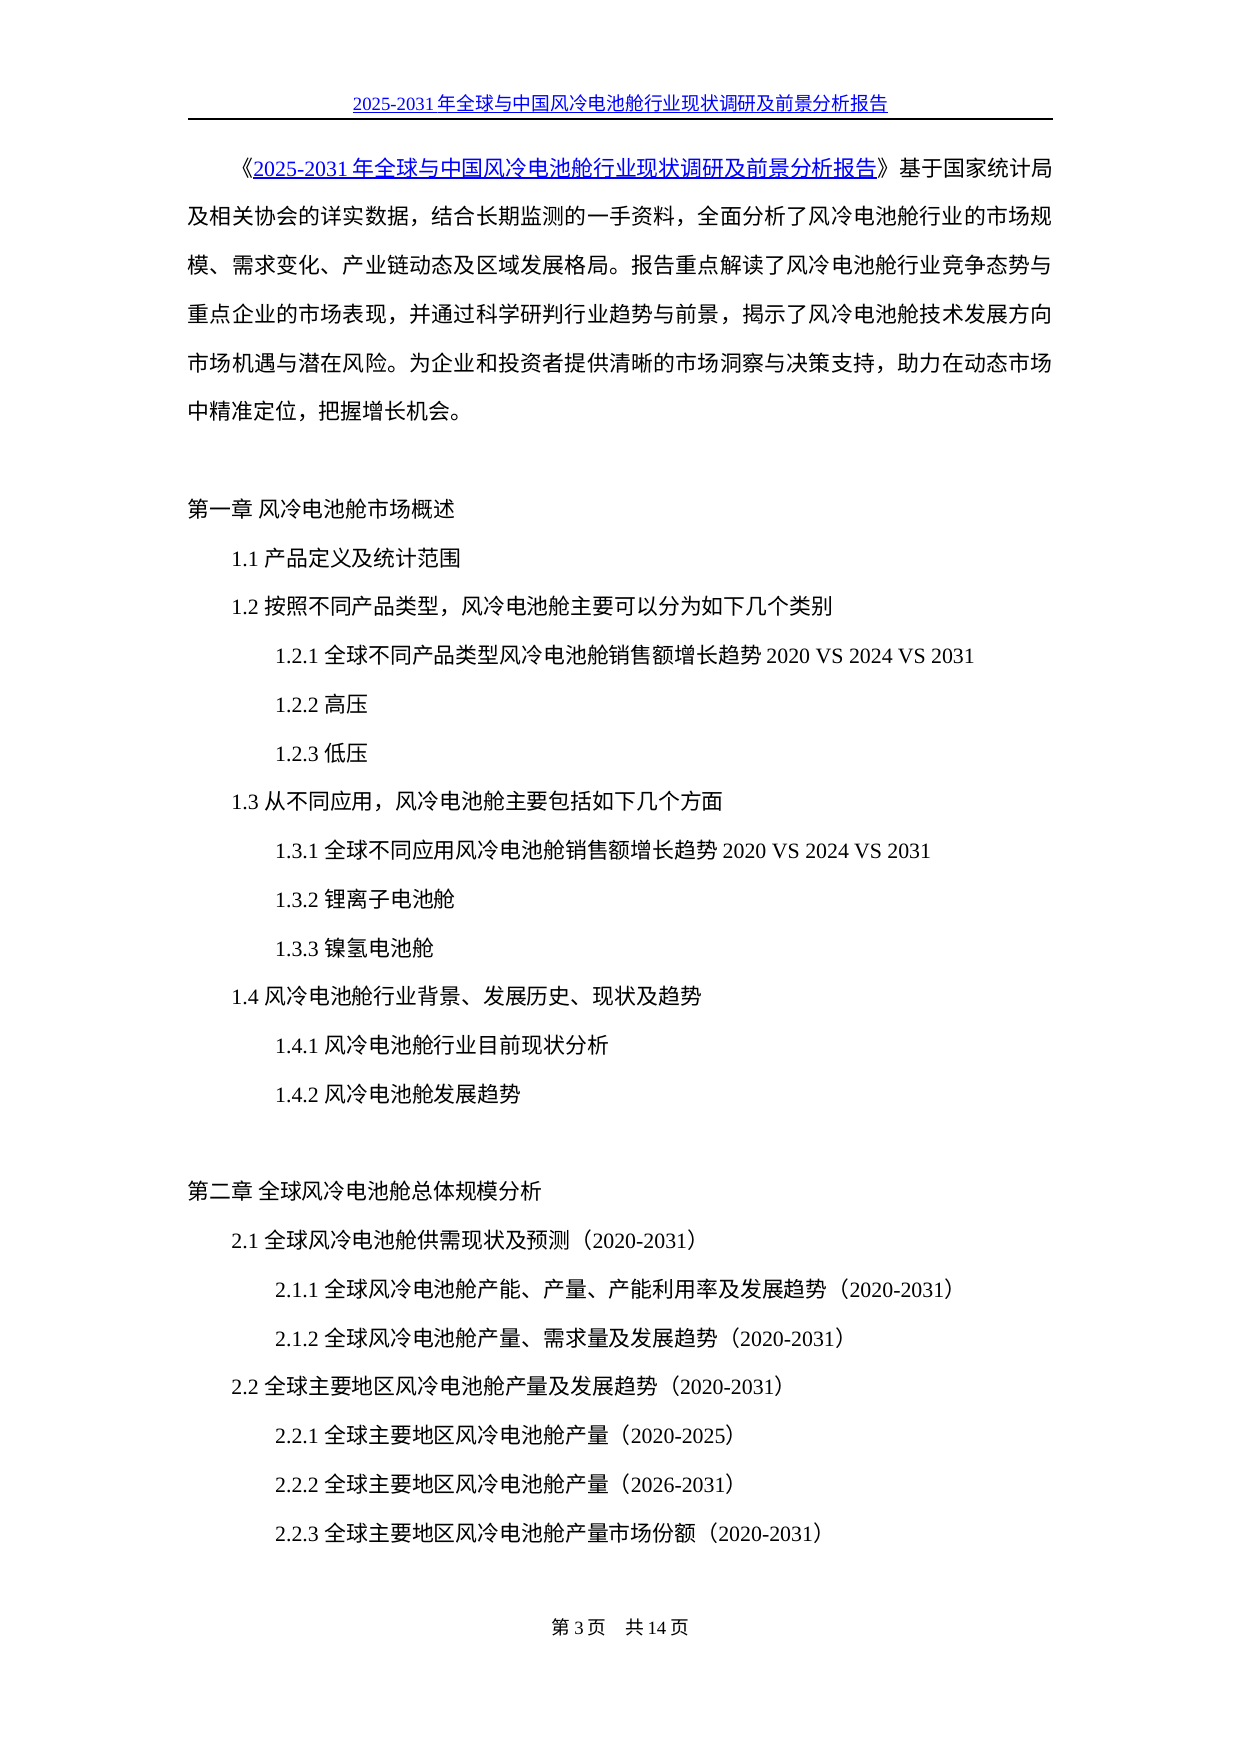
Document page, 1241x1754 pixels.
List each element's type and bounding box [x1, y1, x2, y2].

text [187, 150, 1053, 1548]
